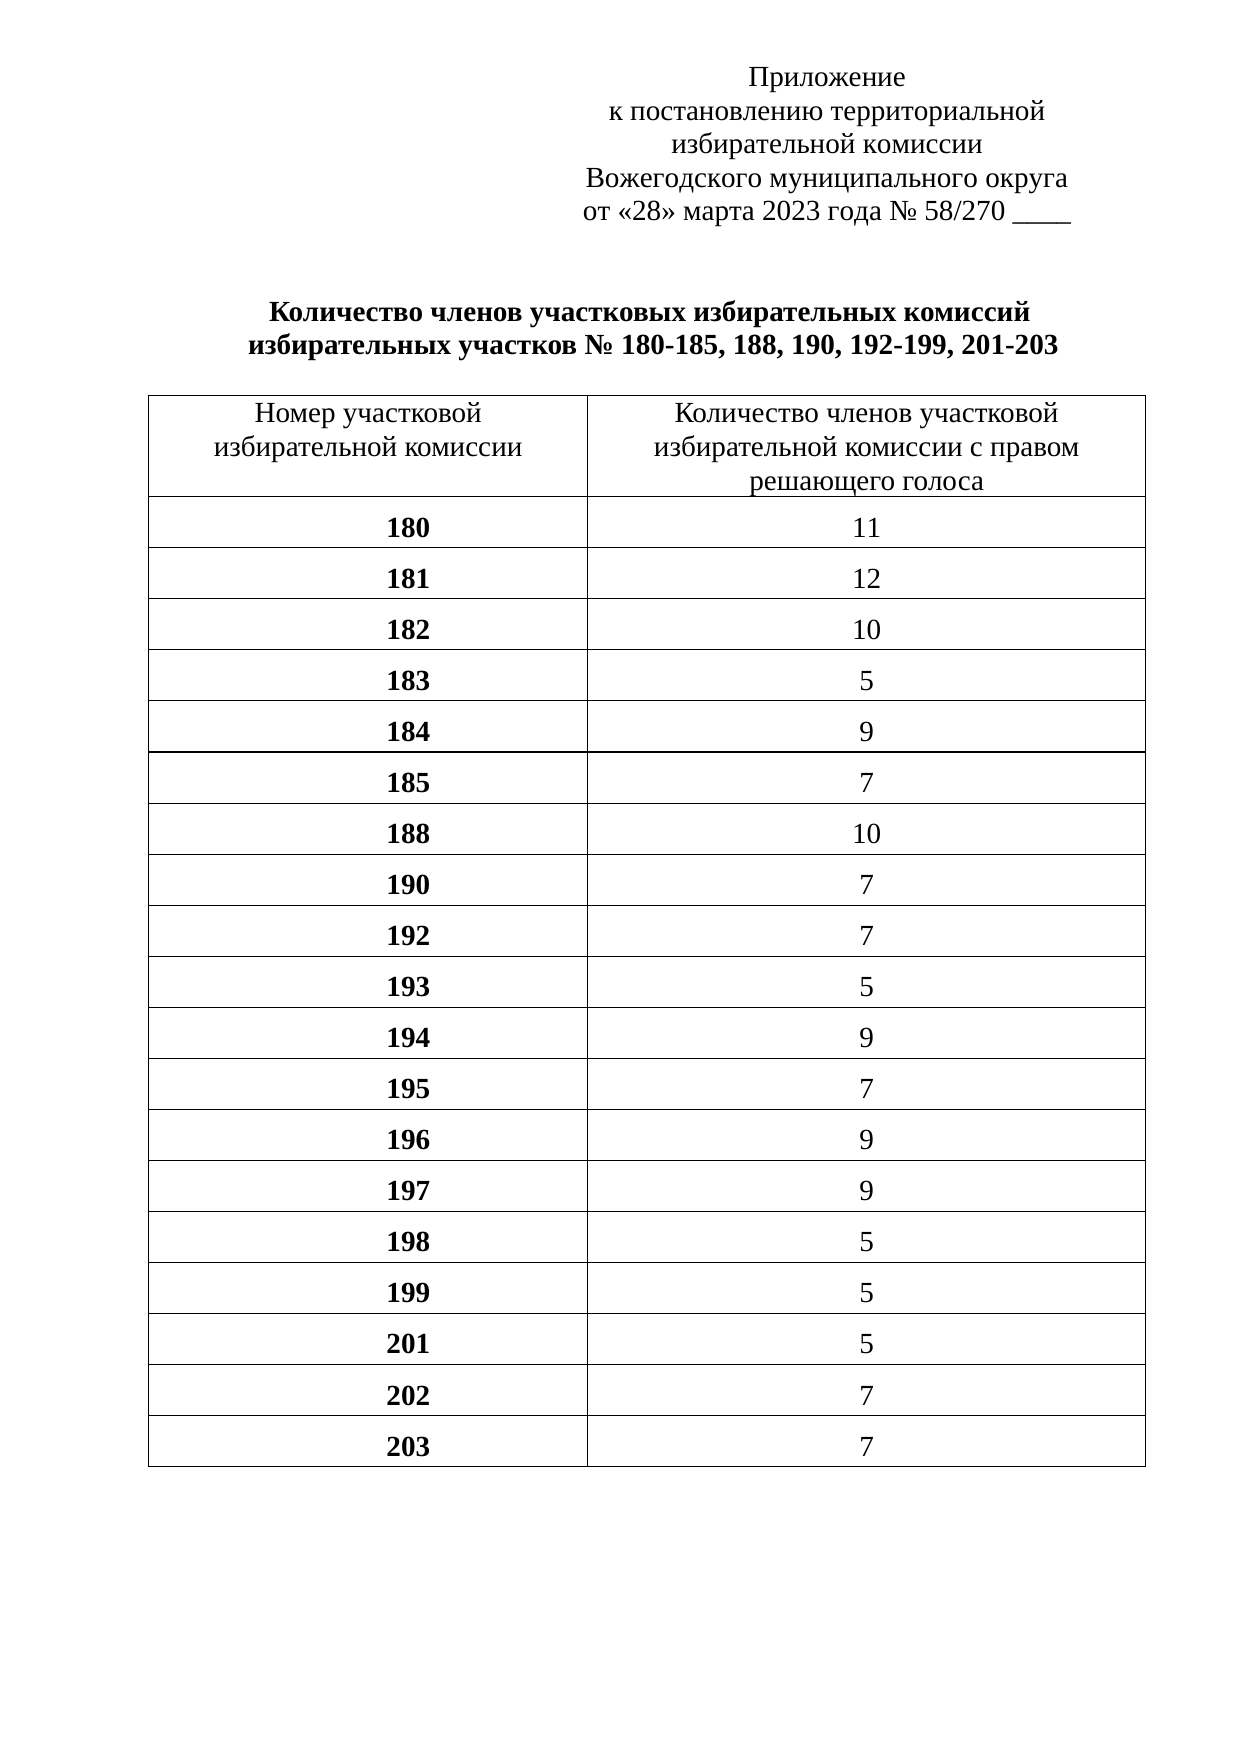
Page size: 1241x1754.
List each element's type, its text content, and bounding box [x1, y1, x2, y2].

table_cell 12 [588, 548, 1145, 598]
table_cell 5 [588, 1263, 1145, 1313]
table_cell 185 [149, 753, 587, 802]
table_cell 184 [149, 701, 587, 751]
table_cell 188 [149, 804, 587, 853]
table_cell 192 [149, 906, 587, 956]
table_cell 7 [588, 1416, 1145, 1466]
table_cell 11 [588, 497, 1145, 547]
text к постановлению территориальной [502, 93, 1152, 126]
table_header Количество членов участковой избирательной комиссии с правом решающего голоса [588, 396, 1145, 496]
table_cell 9 [588, 1161, 1145, 1211]
table_cell 198 [149, 1212, 587, 1262]
table_cell 182 [149, 599, 587, 649]
table_cell 194 [149, 1008, 587, 1058]
table_cell 9 [588, 1008, 1145, 1058]
table_cell 7 [588, 906, 1145, 956]
table_cell 7 [588, 1365, 1145, 1415]
table_cell 5 [588, 957, 1145, 1007]
table_cell 7 [588, 753, 1145, 802]
table_cell 190 [149, 855, 587, 904]
table_cell 5 [588, 1212, 1145, 1262]
text Количество членов участковых избирательных комиссий [148, 294, 1152, 327]
table_cell 202 [149, 1365, 587, 1415]
table_header Номер участковой избирательной комиссии [149, 396, 587, 496]
table_cell 5 [588, 650, 1145, 700]
text избирательных участков № 180-185, 188, 190, 192-199, 201-203 [148, 327, 1152, 361]
table_cell 193 [149, 957, 587, 1007]
table_cell 201 [149, 1314, 587, 1364]
table_cell 9 [588, 1110, 1145, 1160]
table_cell 183 [149, 650, 587, 700]
table_cell 9 [588, 701, 1145, 751]
table_cell 180 [149, 497, 587, 547]
table_cell 196 [149, 1110, 587, 1160]
table_cell 7 [588, 1059, 1145, 1109]
table_cell 181 [149, 548, 587, 598]
table_cell 203 [149, 1416, 587, 1466]
table_cell 199 [149, 1263, 587, 1313]
table_cell 195 [149, 1059, 587, 1109]
table_cell 5 [588, 1314, 1145, 1364]
table_cell 7 [588, 855, 1145, 904]
text Вожегодского муниципального округа от «28» марта 2023 года № 58/270 ____ [502, 160, 1152, 227]
table_cell 197 [149, 1161, 587, 1211]
text избирательной комиссии [502, 126, 1152, 160]
text Приложение [502, 59, 1152, 93]
table_cell 10 [588, 804, 1145, 853]
table_cell 10 [588, 599, 1145, 649]
